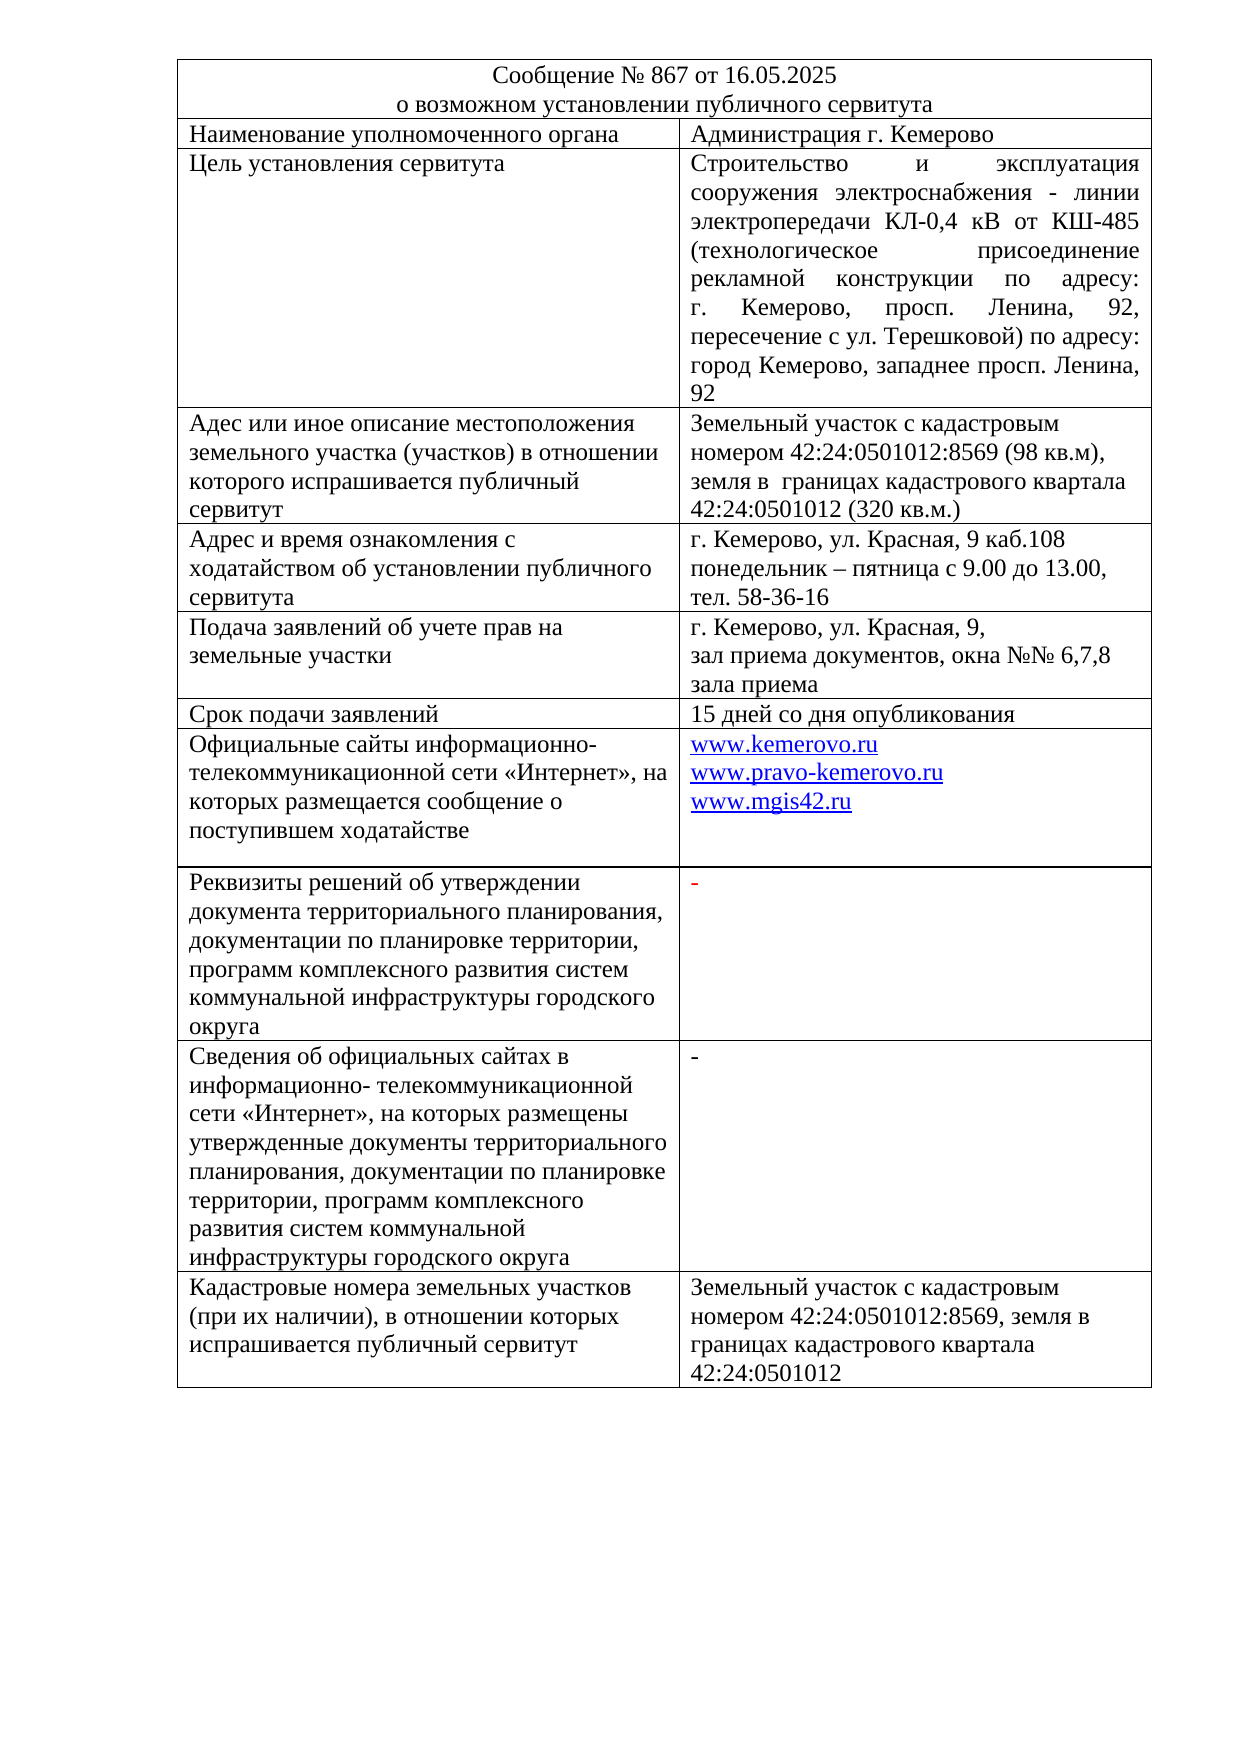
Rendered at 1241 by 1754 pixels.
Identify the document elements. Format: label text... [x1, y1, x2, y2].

table_cell Реквизиты решений об утверждении документа территориального планирования, документации по планировке территории, программ комплексного развития систем коммунальной инфраструктуры городского округа [178, 868, 679, 1040]
table_cell 15 дней со дня опубликования [680, 699, 1151, 728]
table_cell Адрес и время ознакомления с ходатайством об установлении публичного сервитута [178, 524, 679, 611]
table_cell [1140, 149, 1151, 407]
table_cell www.kemerovo.ru www.pravo-kemerovo.ru www.mgis42.ru [680, 729, 1151, 866]
table_cell Цель установления сервитута [178, 149, 679, 407]
table_cell Сведения об официальных сайтах в информационно- телекоммуникационной сети «Интернет», на которых размещены утвержденные документы территориального планирования, документации по планировке территории, программ комплексного развития систем коммунальной инфраструктуры городского округа [178, 1041, 679, 1271]
table_cell - [680, 868, 1151, 1040]
table_cell Адес или иное описание местоположения земельного участка (участков) в отношении которого испрашивается публичный сервитут [178, 408, 679, 523]
table_cell Администрация г. Кемерово [680, 119, 1151, 147]
table_cell - [680, 1041, 1151, 1271]
table_cell Кадастровые номера земельных участков (при их наличии), в отношении которых испрашивается публичный сервитут [178, 1272, 679, 1387]
table_header Сообщение № 867 от 16.05.2025 о возможном установлении публичного сервитута [178, 60, 1151, 118]
table_cell Официальные сайты информационно- телекоммуникационной сети «Интернет», на которых размещается сообщение о поступившем ходатайстве [178, 729, 679, 866]
table_cell Земельный участок с кадастровым номером 42:24:0501012:8569 (98 кв.м), земля в границах кадастрового квартала 42:24:0501012 (320 кв.м.) [680, 408, 1151, 523]
table_cell Земельный участок с кадастровым номером 42:24:0501012:8569, земля в границах кадастрового квартала 42:24:0501012 [680, 1272, 1151, 1387]
table_cell г. Кемерово, ул. Красная, 9, зал приема документов, окна №№ 6,7,8 зала приема [680, 612, 1151, 698]
table_cell Наименование уполномоченного органа [178, 119, 679, 147]
table_cell г. Кемерово, ул. Красная, 9 каб.108 понедельник – пятница с 9.00 до 13.00, тел. 58-36-16 [680, 524, 1151, 611]
table_cell Срок подачи заявлений [178, 699, 679, 728]
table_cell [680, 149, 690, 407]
table_cell Подача заявлений об учете прав на земельные участки [178, 612, 679, 698]
